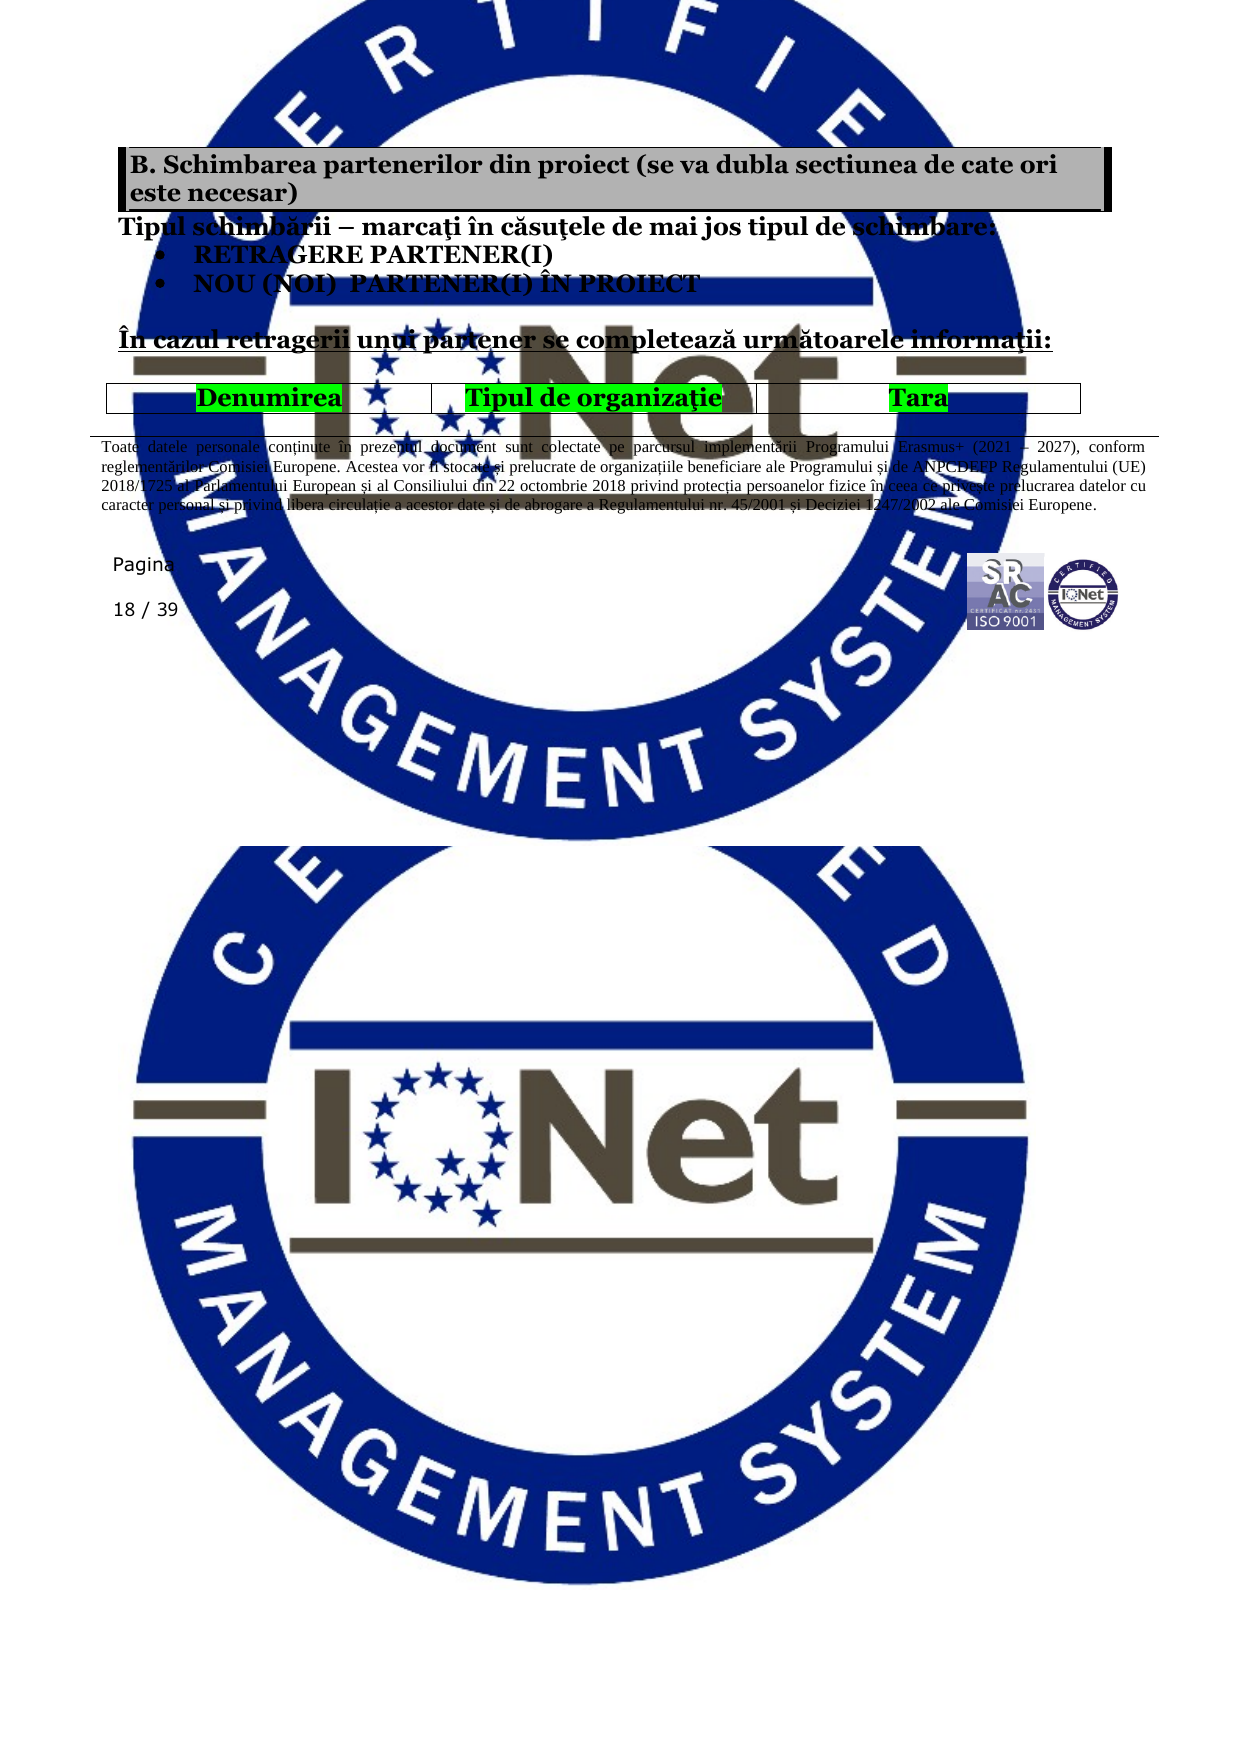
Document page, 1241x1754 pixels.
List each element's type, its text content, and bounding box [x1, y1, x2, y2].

text În cazul retragerii unui partener se completează următoarele informaţii: [118, 326, 1125, 354]
table_header Denumirea partenerului retras [342, 384, 431, 412]
text Tipul schimbării – marcaţi în căsuţele de mai jos tipul de schimbare: [118, 212, 1125, 241]
picture [1031, 500, 1036, 509]
table_header Tara [948, 384, 1080, 412]
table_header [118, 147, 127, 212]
picture [118, 241, 1036, 326]
table_header Tara [757, 384, 889, 412]
list RETRAGERE PARTENER(I) [156, 241, 1125, 269]
picture [118, 437, 1036, 1590]
table_header Denumirea partenerului retras [107, 384, 196, 412]
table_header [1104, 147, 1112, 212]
picture [118, 0, 1036, 147]
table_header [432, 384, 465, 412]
picture [118, 414, 1036, 436]
picture [118, 354, 1036, 383]
list NOU (NOI) PARTENER(I) ÎN PROIECT [156, 269, 1125, 298]
